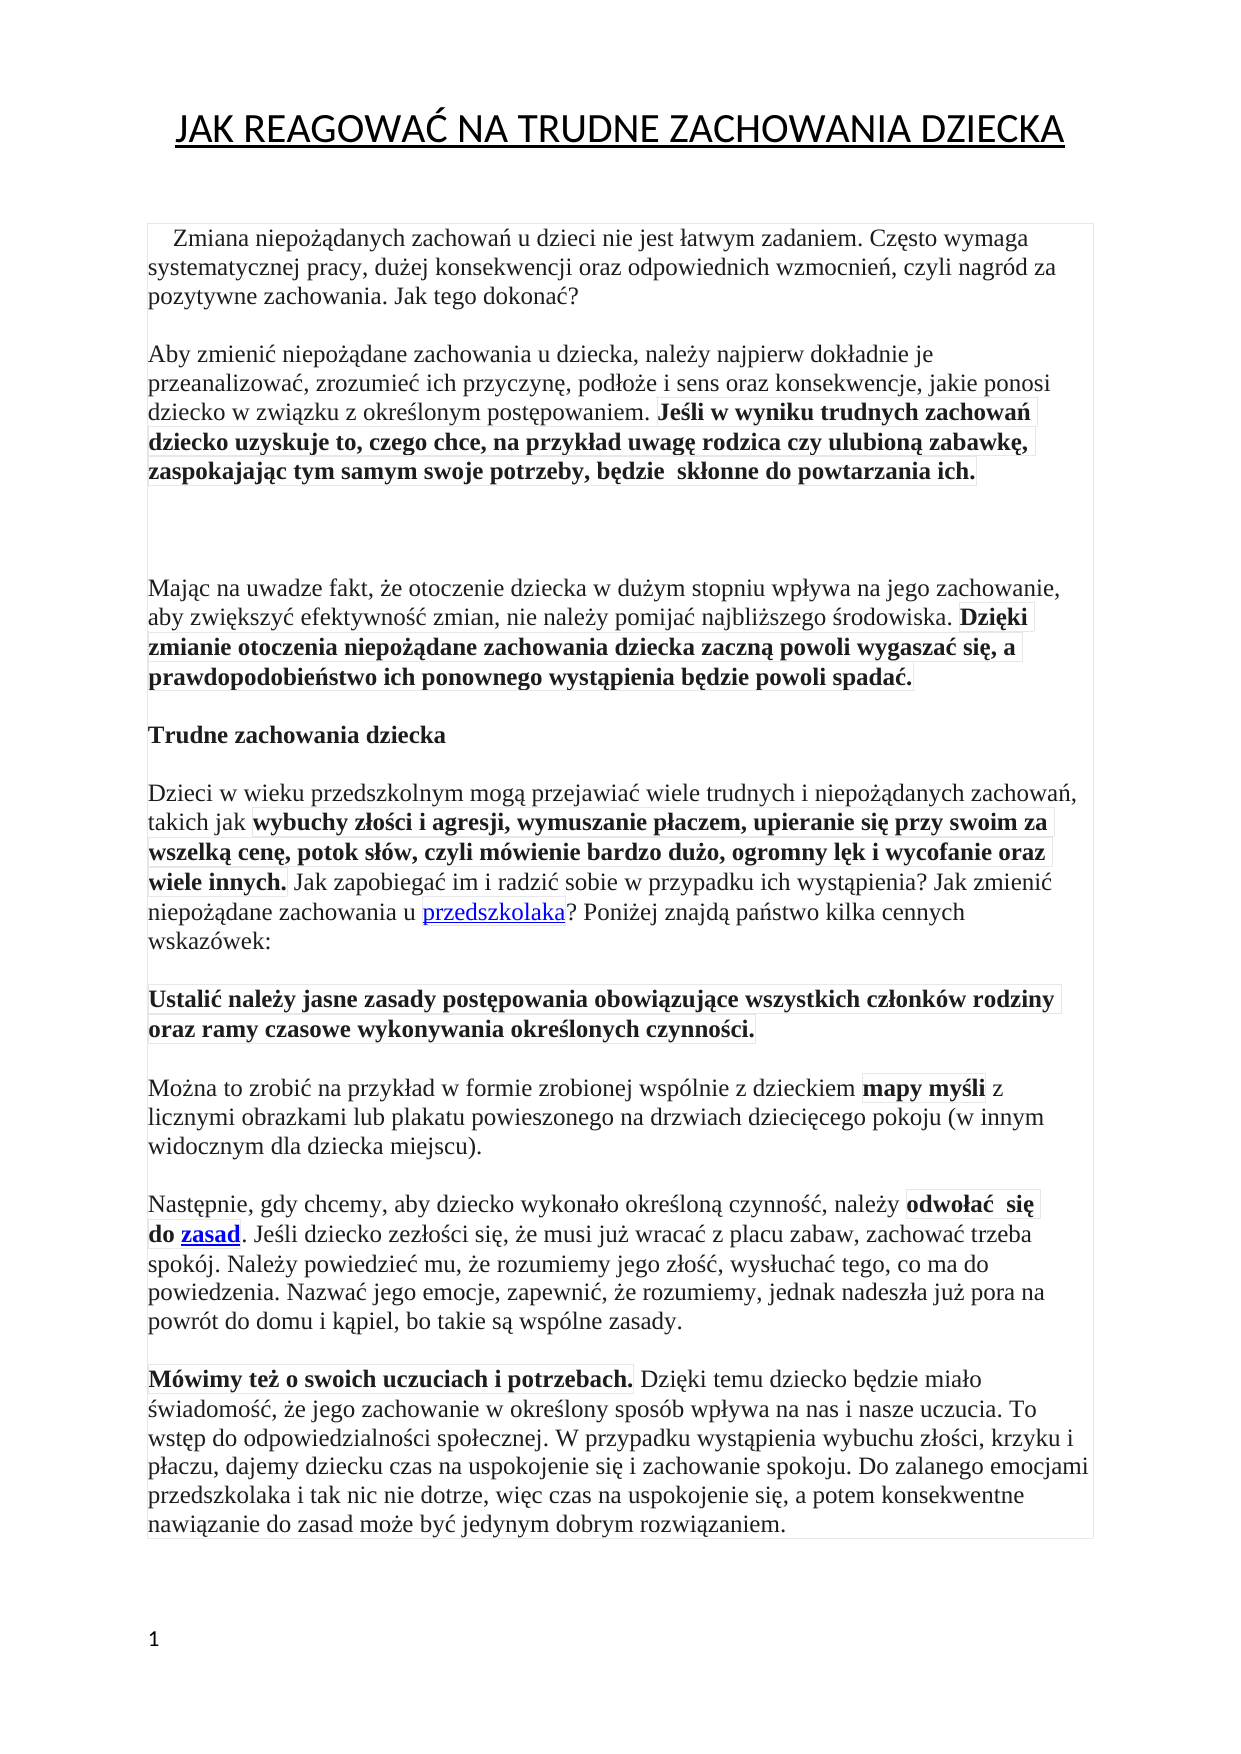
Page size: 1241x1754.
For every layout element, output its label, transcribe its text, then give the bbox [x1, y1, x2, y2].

text JAK REAGOWAĆ NA TRUDNE ZACHOWANIA DZIECKA [148, 102, 1093, 153]
text Aby zmienić niepożądane zachowania u dziecka, należy najpierw dokładnie je przeanalizować, zrozumieć ich przyczynę, podłoże i sens oraz konsekwencje, jakie ponosi dziecko w związku z określonym postępowaniem. Jeśli w wyniku trudnych zachowań dziecko uzyskuje to, czego chce, na przykład uwagę rodzica czy ulubioną zabawkę, zaspokajając tym samym swoje potrzeby, będzie skłonne do powtarzania ich. [148, 338, 1093, 486]
text Dzieci w wieku przedszkolnym mogą przejawiać wiele trudnych i niepożądanych zachowań, takich jak wybuchy złości i agresji, wymuszanie płaczem, upieranie się przy swoim za wszelką cenę, potok słów, czyli mówienie bardzo dużo, ogromny lęk i wycofanie oraz wiele innych. Jak zapobiegać im i radzić sobie w przypadku ich wystąpienia? Jak zmienić niepożądane zachowania u przedszkolaka? Poniżej znajdą państwo kilka cennych wskazówek: [148, 777, 1093, 955]
text Można to zrobić na przykład w formie zrobionej wspólnie z dzieckiem mapy myśli z licznymi obrazkami lub plakatu powieszonego na drzwiach dziecięcego pokoju (w innym widocznym dla dziecka miejscu). [148, 1072, 1093, 1160]
text Ustalić należy jasne zasady postępowania obowiązujące wszystkich członków rodziny oraz ramy czasowe wykonywania określonych czynności. [149, 985, 1061, 1013]
text Trudne zachowania dziecka [148, 719, 1093, 749]
text Zmiana niepożądanych zachowań u dzieci nie jest łatwym zadaniem. Często wymaga systematycznej pracy, dużej konsekwencji oraz odpowiednich wzmocnień, czyli nagród za pozytywne zachowania. Jak tego dokonać? [148, 224, 1093, 310]
text Ustalić należy jasne zasady postępowania obowiązujące wszystkich członków rodziny oraz ramy czasowe wykonywania określonych czynności. [149, 1015, 755, 1043]
text Mówimy też o swoich uczuciach i potrzebach. Dzięki temu dziecko będzie miało świadomość, że jego zachowanie w określony sposób wpływa na nas i nasze uczucia. To wstęp do odpowiedzialności społecznej. W przypadku wystąpienia wybuchu złości, krzyku i płaczu, dajemy dziecku czas na uspokojenie się i zachowanie spokoju. Do zalanego emocjami przedszkolaka i tak nic nie dotrze, więc czas na uspokojenie się, a potem konsekwentne nawiązanie do zasad może być jedynym dobrym rozwiązaniem. [148, 1363, 1093, 1538]
text Mając na uwadze fakt, że otoczenie dziecka w dużym stopniu wpływa na jego zachowanie, aby zwiększyć efektywność zmian, nie należy pomijać najbliższego środowiska. Dzięki zmianie otoczenia niepożądane zachowania dziecka zaczną powoli wygaszać się, a prawdopodobieństwo ich ponownego wystąpienia będzie powoli spadać. [148, 572, 1093, 691]
text Ustalić należy jasne zasady postępowania obowiązujące wszystkich członków rodziny oraz ramy czasowe wykonywania określonych czynności. [756, 983, 1093, 1043]
text Następnie, gdy chcemy, aby dziecko wykonało określoną czynność, należy odwołać się do zasad. Jeśli dziecko zezłości się, że musi już wracać z placu zabaw, zachować trzeba spokój. Należy powiedzieć mu, że rozumiemy jego złość, wysłuchać tego, co ma do powiedzenia. Nazwać jego emocje, zapewnić, że rozumiemy, jednak nadeszła już pora na powrót do domu i kąpiel, bo takie są wspólne zasady. [148, 1188, 1093, 1335]
